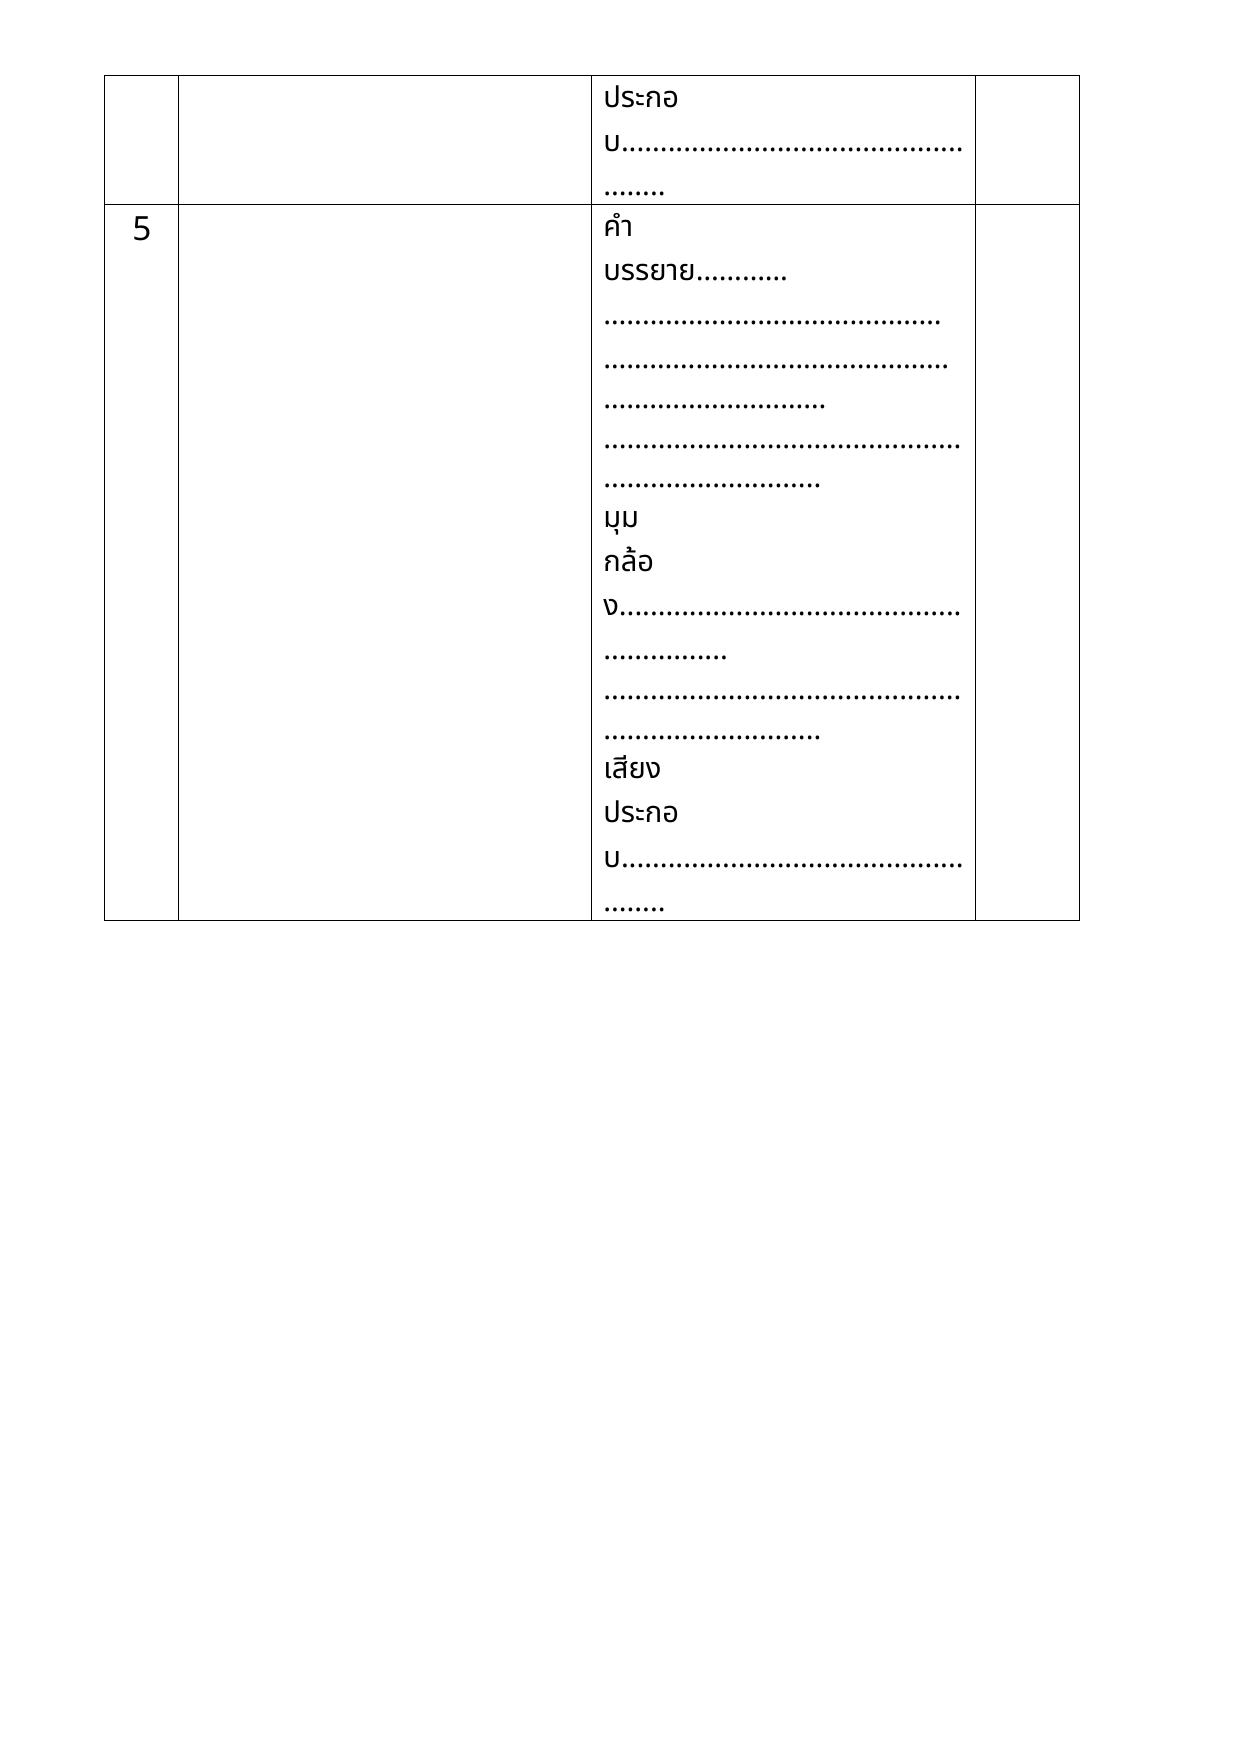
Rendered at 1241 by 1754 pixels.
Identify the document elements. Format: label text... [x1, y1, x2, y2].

table_cell [976, 205, 1079, 920]
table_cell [592, 76, 975, 204]
table_cell [976, 76, 1079, 204]
table_cell 4 [105, 76, 178, 204]
table_cell 5 [105, 205, 178, 920]
table_cell [179, 205, 591, 920]
table_cell [179, 76, 591, 204]
